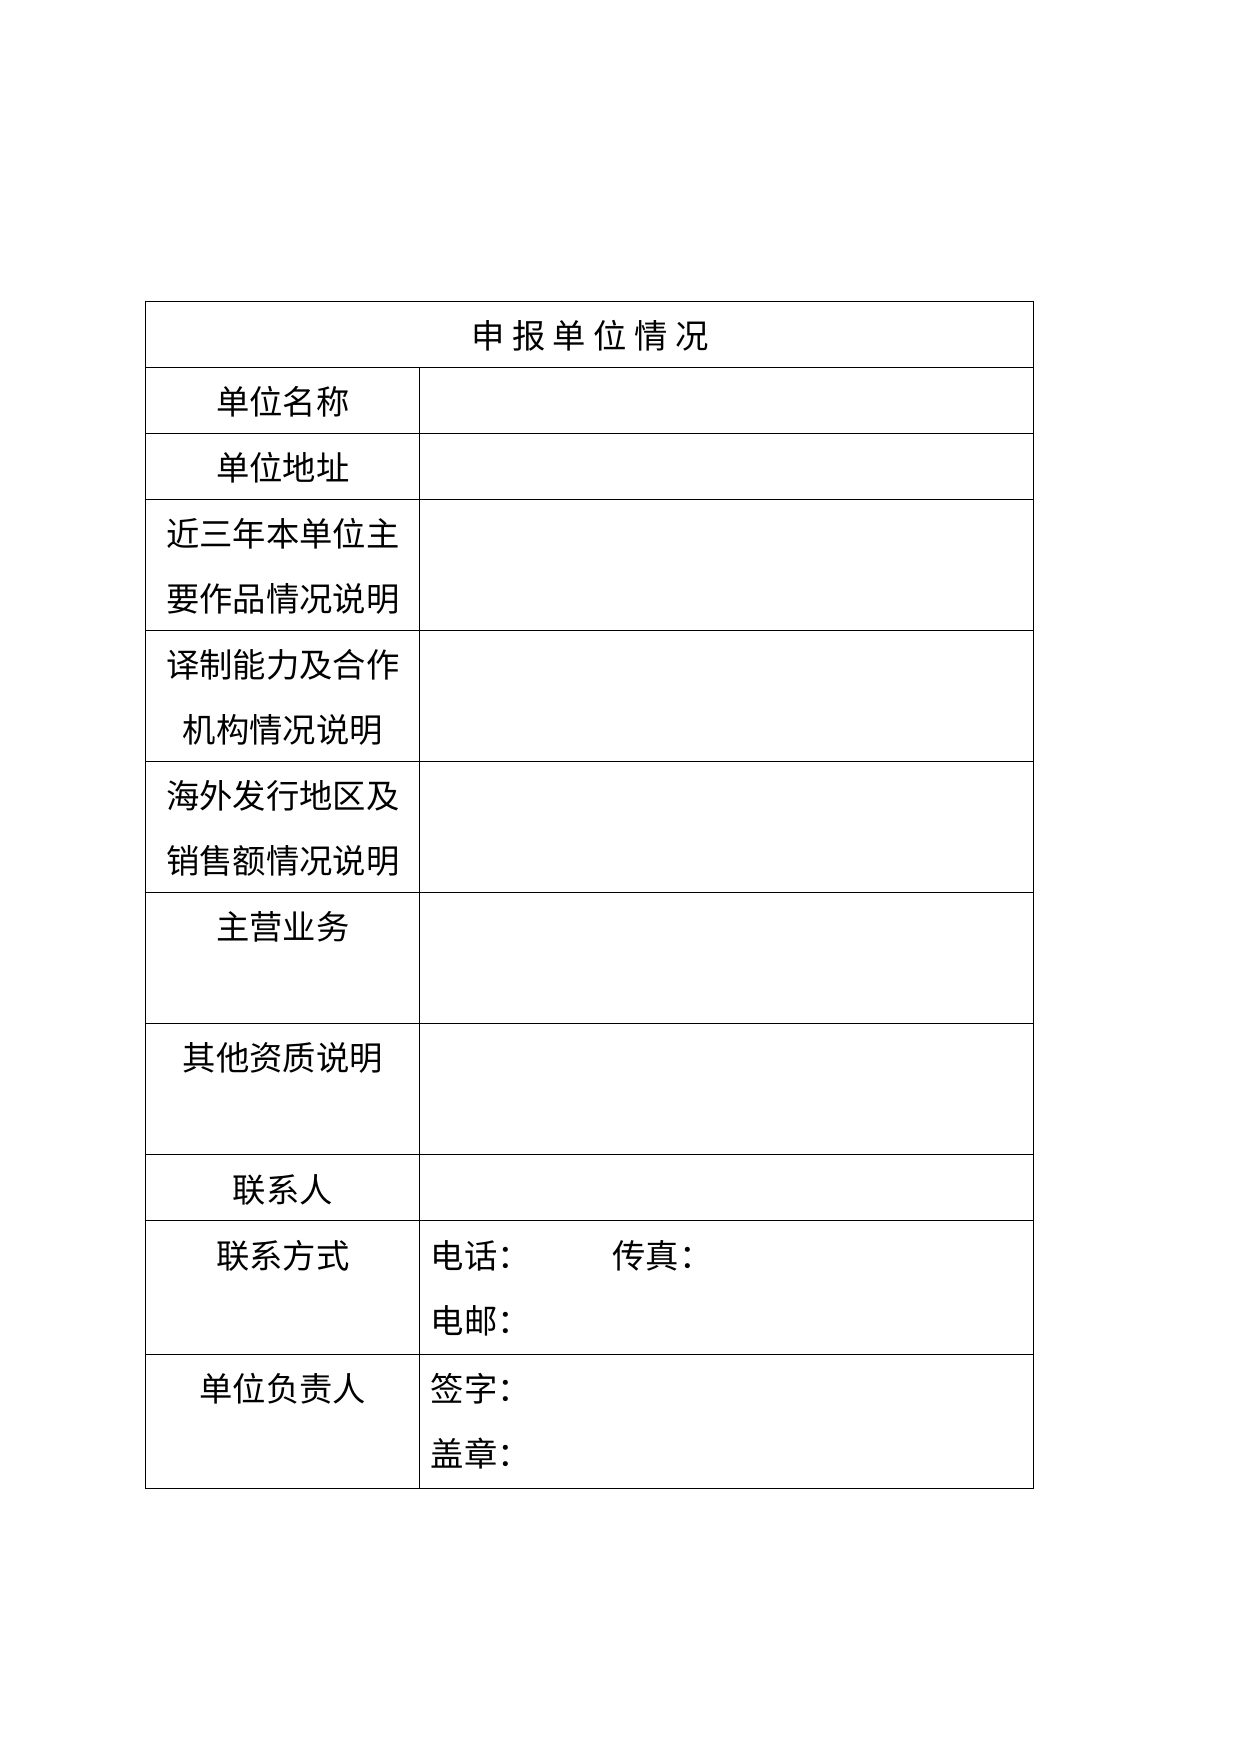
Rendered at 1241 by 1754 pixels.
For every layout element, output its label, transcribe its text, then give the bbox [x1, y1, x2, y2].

table_cell 联系人 [146, 1155, 419, 1220]
table_cell [420, 762, 1033, 892]
table_cell 海外发行地区及销售额情况说明 [146, 762, 419, 892]
table_cell [420, 1024, 1033, 1154]
table_cell 单位地址 [146, 434, 419, 499]
table_cell 译制能力及合作机构情况说明 [146, 631, 419, 761]
table_cell [420, 434, 1033, 499]
table_cell [420, 1155, 1033, 1220]
table_cell [420, 500, 1033, 630]
table_cell [420, 368, 1033, 433]
table_cell [420, 893, 1033, 1023]
table_cell 单位负责人 [146, 1355, 419, 1487]
table_cell 主营业务 [146, 893, 419, 1023]
table_cell 联系方式 [146, 1221, 419, 1354]
table_cell 签字： 盖章： [420, 1355, 1033, 1487]
table_cell 单位名称 [146, 368, 419, 433]
table_cell [420, 631, 1033, 761]
table_cell 电话： 传真： 电邮： [420, 1221, 1033, 1354]
table_cell 近三年本单位主要作品情况说明 [146, 500, 419, 630]
table_header 申 报 单 位 情 况 [146, 302, 1033, 367]
table_cell 其他资质说明 [146, 1024, 419, 1154]
